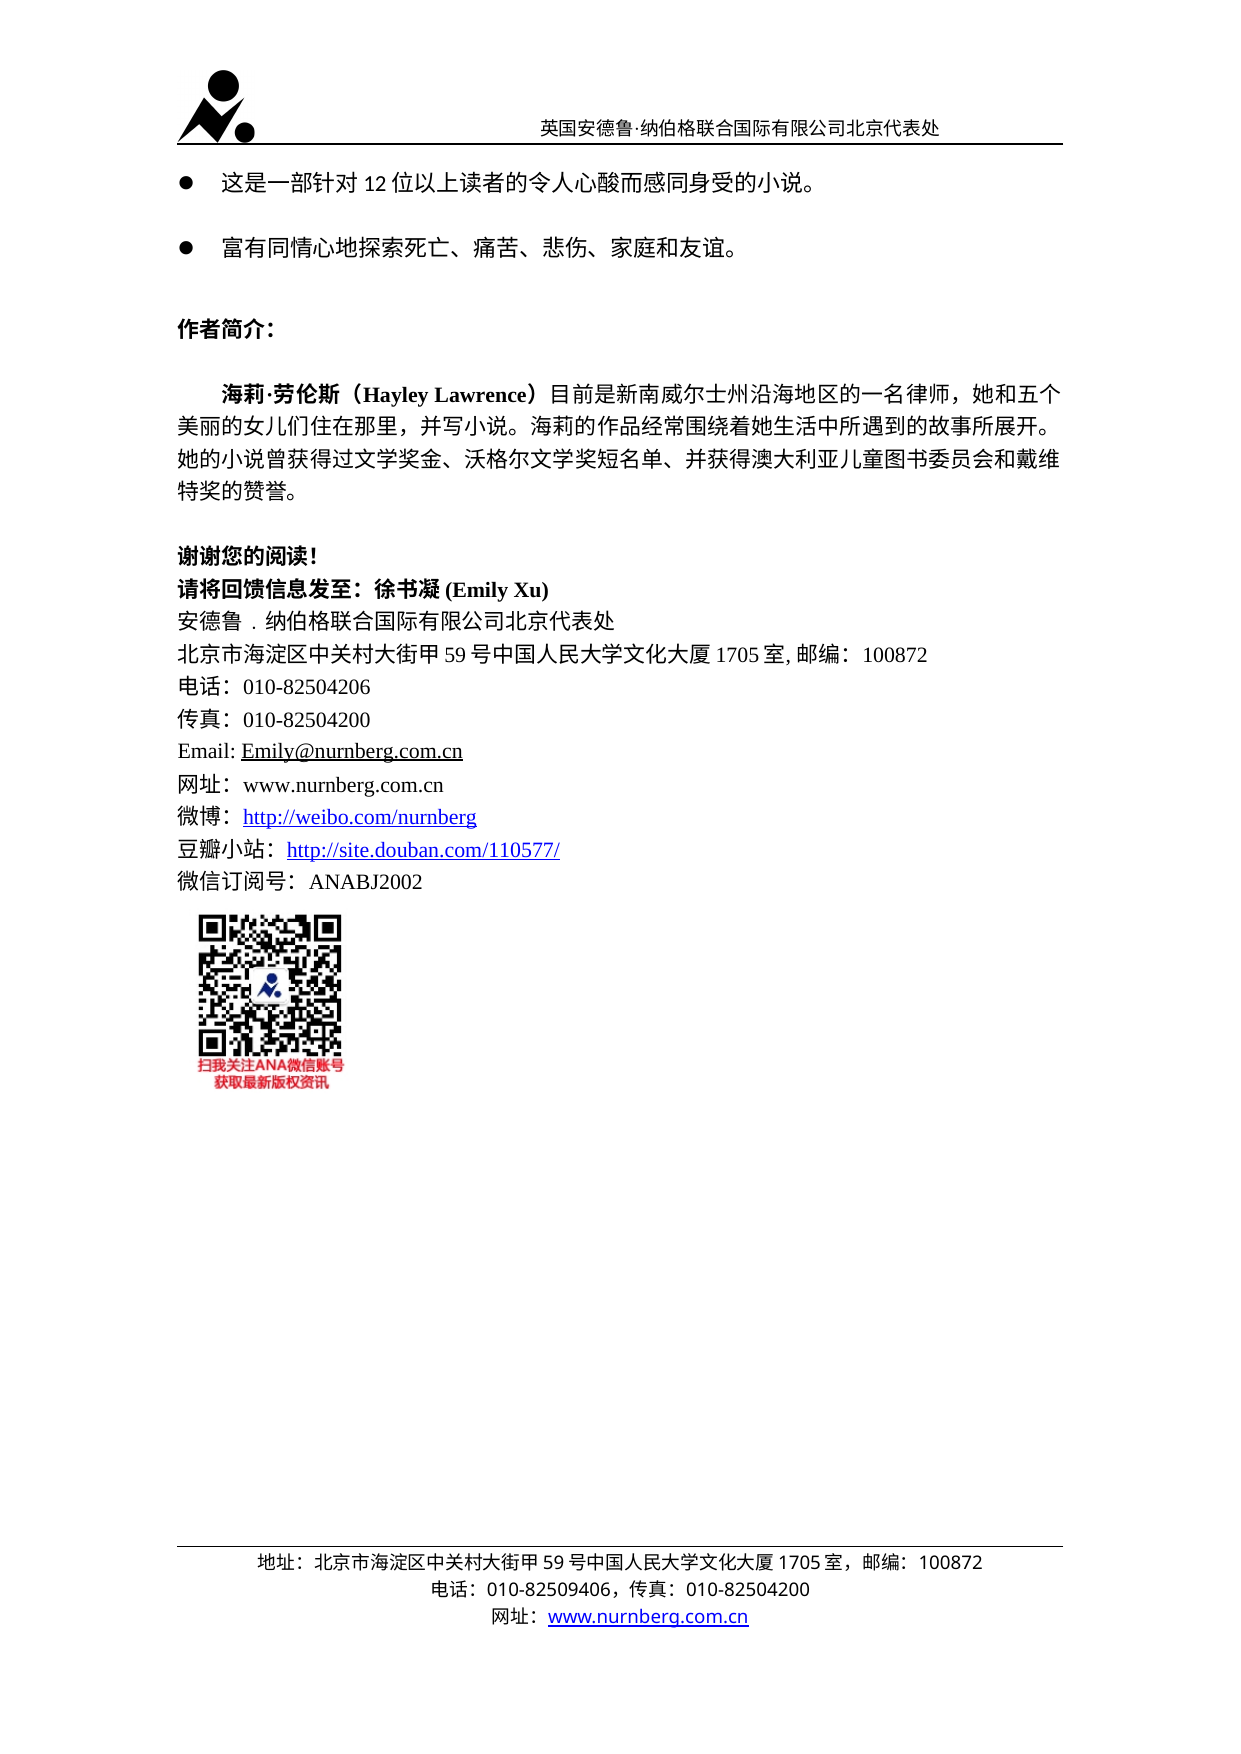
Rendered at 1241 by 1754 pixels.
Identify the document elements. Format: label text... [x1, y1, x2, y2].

text 谢谢您的阅读！ [177, 539, 1063, 571]
text 微信订阅号：ANABJ2002 [177, 864, 1063, 896]
list 这是一部针对12位以上读者的令人心酸而感同身受的小说。 [177, 149, 1063, 214]
text 豆瓣小站：http://site.douban.com/110577/ [177, 831, 1063, 864]
text 电话：010-82504206 [177, 669, 1063, 701]
text 作者简介： [177, 311, 1063, 344]
list 富有同情心地探索死亡、痛苦、悲伤、家庭和友谊。 [177, 214, 1063, 279]
text 微博：http://weibo.com/nurnberg [177, 799, 1063, 831]
text 安德鲁﹒纳伯格联合国际有限公司北京代表处 [177, 604, 1063, 636]
text 传真：010-82504200 [177, 701, 1063, 734]
text 请将回馈信息发至：徐书凝 (Emily Xu) [177, 571, 1063, 604]
text 海莉·劳伦斯（Hayley Lawrence）目前是新南威尔士州沿海地区的一名律师，她和五个美丽的女儿们住在那里，并写小说。海莉的作品经常围绕着她生活中所遇到的故事所展开。她的小说曾获得过文学奖金、沃格尔文学奖短名单、并获得澳大利亚儿童图书委员会和戴维特奖的赞誉。 [177, 376, 1063, 506]
text 网址：www.nurnberg.com.cn [177, 766, 1063, 799]
text 北京市海淀区中关村大街甲59号中国人民大学文化大厦1705室, 邮编：100872 [177, 636, 1063, 669]
picture [177, 70, 255, 143]
text Email: Emily@nurnberg.com.cn [177, 734, 1063, 766]
picture [181, 901, 360, 1094]
